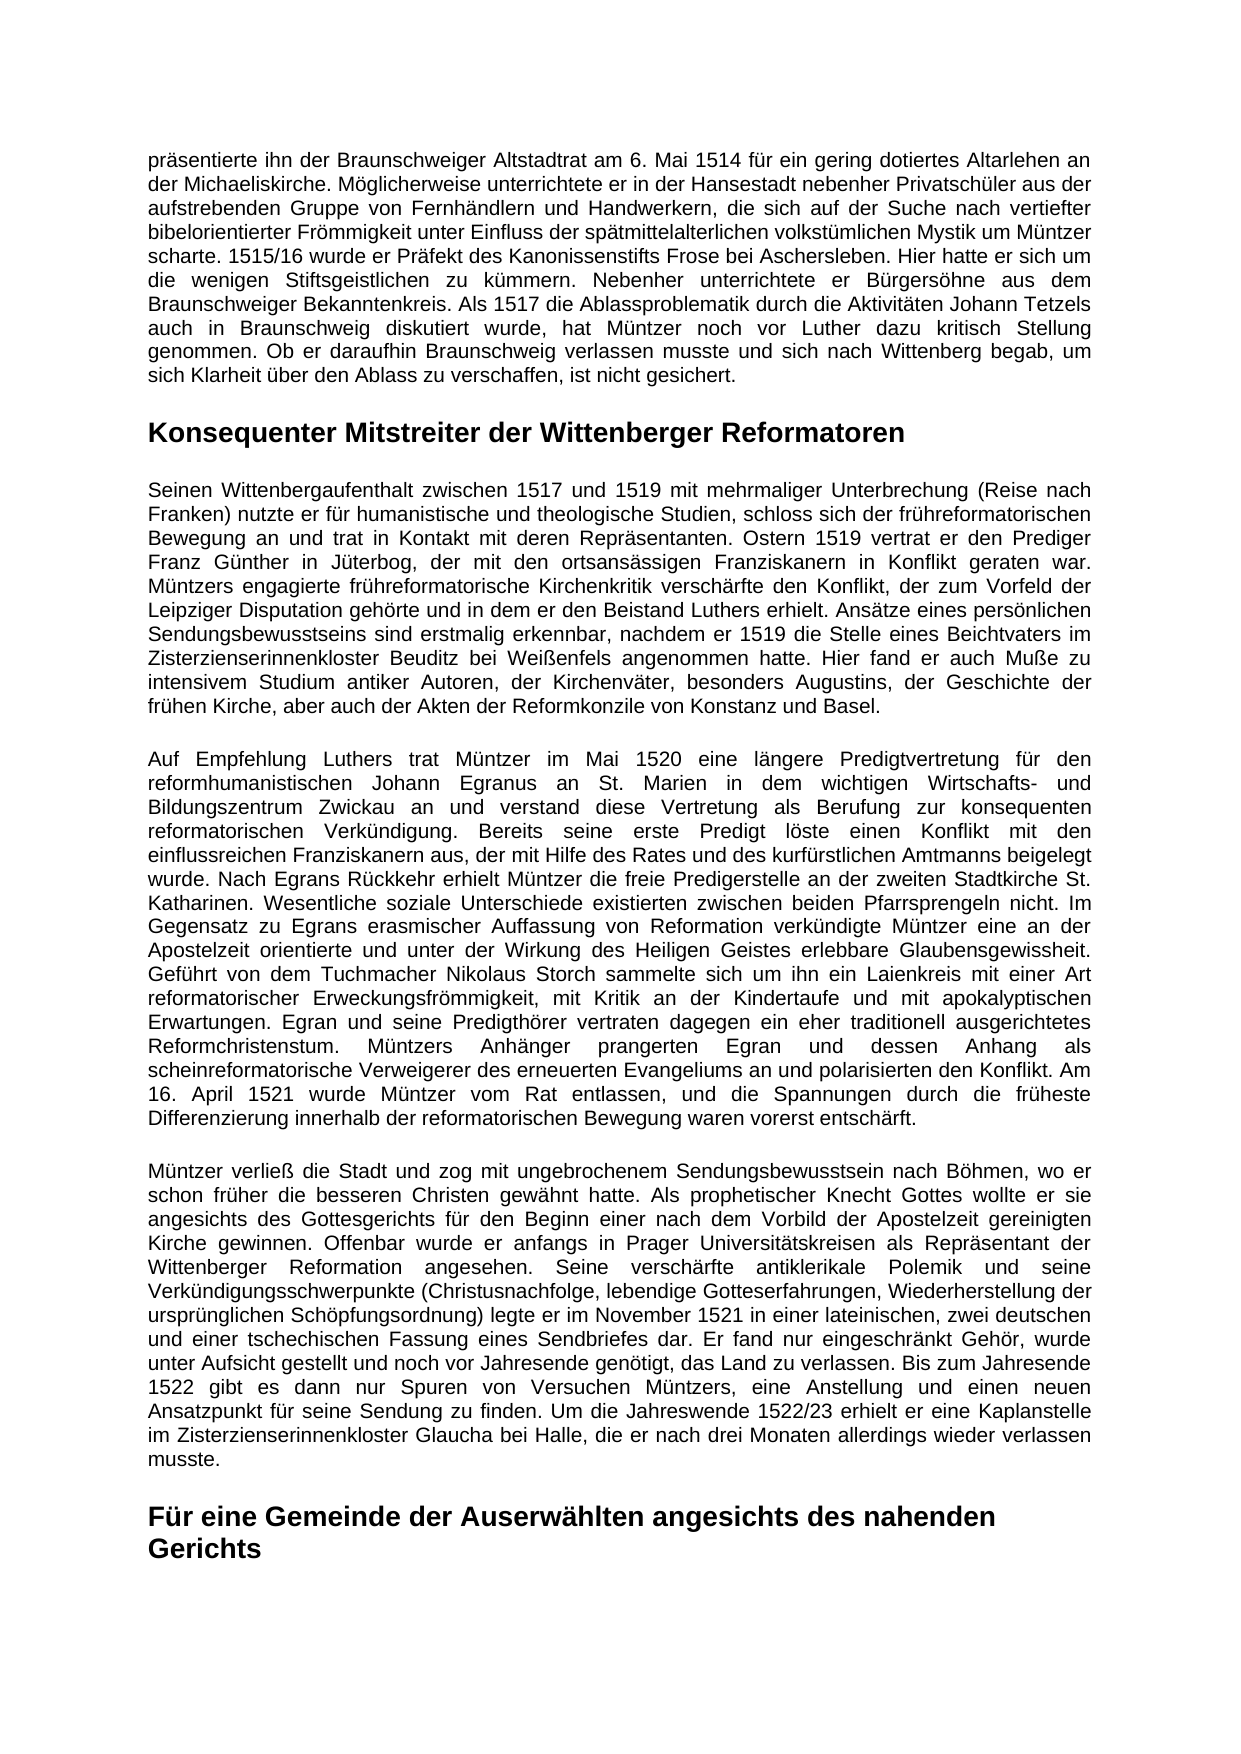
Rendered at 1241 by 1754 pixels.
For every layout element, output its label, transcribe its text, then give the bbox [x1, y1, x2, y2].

text Konsequenter Mitstreiter der Wittenberger Reformatoren [148, 416, 1093, 449]
text Für eine Gemeinde der Auserwählten angesichts des nahenden Gerichts [148, 1500, 1093, 1564]
text Auf Empfehlung Luthers trat Müntzer im Mai 1520 eine längere Predigtvertretung für den reformhumanistischen Johann Egranus an St. Marien in dem wichtigen Wirtschafts- und Bildungszentrum Zwickau an und verstand diese Vertretung als Berufung zur konsequenten reformatorischen Verkündigung. Bereits seine erste Predigt löste einen Konflikt mit den einflussreichen Franziskanern aus, der mit Hilfe des Rates und des kurfürstlichen Amtmanns beigelegt wurde. Nach Egrans Rückkehr erhielt Müntzer die freie Predigerstelle an der zweiten Stadtkirche St. Katharinen. Wesentliche soziale Unterschiede existierten zwischen beiden Pfarrsprengeln nicht. Im Gegensatz zu Egrans erasmischer Auffassung von Reformation verkündigte Müntzer eine an der Apostelzeit orientierte und unter der Wirkung des Heiligen Geistes erlebbare Glaubensgewissheit. Geführt von dem Tuchmacher Nikolaus Storch sammelte sich um ihn ein Laienkreis mit einer Art reformatorischer Erweckungsfrömmigkeit, mit Kritik an der Kindertaufe und mit apokalyptischen Erwartungen. Egran und seine Predigthörer vertraten dagegen ein eher traditionell ausgerichtetes Reformchristenstum. Müntzers Anhänger prangerten Egran und dessen Anhang als scheinreformatorische Verweigerer des erneuerten Evangeliums an und polarisierten den Konflikt. Am 16. April 1521 wurde Müntzer vom Rat entlassen, und die Spannungen durch die früheste Differenzierung innerhalb der reformatorischen Bewegung waren vorerst entschärft. [148, 747, 1093, 1130]
text Müntzer verließ die Stadt und zog mit ungebrochenem Sendungsbewusstsein nach Böhmen, wo er schon früher die besseren Christen gewähnt hatte. Als prophetischer Knecht Gottes wollte er sie angesichts des Gottesgerichts für den Beginn einer nach dem Vorbild der Apostelzeit gereinigten Kirche gewinnen. Offenbar wurde er anfangs in Prager Universitätskreisen als Repräsentant der Wittenberger Reformation angesehen. Seine verschärfte antiklerikale Polemik und seine Verkündigungsschwerpunkte (Christusnachfolge, lebendige Gotteserfahrungen, Wiederherstellung der ursprünglichen Schöpfungsordnung) legte er im November 1521 in einer lateinischen, zwei deutschen und einer tschechischen Fassung eines Sendbriefes dar. Er fand nur eingeschränkt Gehör, wurde unter Aufsicht gestellt und noch vor Jahresende genötigt, das Land zu verlassen. Bis zum Jahresende 1522 gibt es dann nur Spuren von Versuchen Müntzers, eine Anstellung und einen neuen Ansatzpunkt für seine Sendung zu finden. Um die Jahreswende 1522/23 erhielt er eine Kaplanstelle im Zisterzienserinnenkloster Glaucha bei Halle, die er nach drei Monaten allerdings wieder verlassen musste. [148, 1159, 1093, 1471]
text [148, 148, 1093, 387]
text Seinen Wittenbergaufenthalt zwischen 1517 und 1519 mit mehrmaliger Unterbrechung (Reise nach Franken) nutzte er für humanistische und theologische Studien, schloss sich der frühreformatorischen Bewegung an und trat in Kontakt mit deren Repräsentanten. Ostern 1519 vertrat er den Prediger Franz Günther in Jüterbog, der mit den ortsansässigen Franziskanern in Konflikt geraten war. Müntzers engagierte frühreformatorische Kirchenkritik verschärfte den Konflikt, der zum Vorfeld der Leipziger Disputation gehörte und in dem er den Beistand Luthers erhielt. Ansätze eines persönlichen Sendungsbewusstseins sind erstmalig erkennbar, nachdem er 1519 die Stelle eines Beichtvaters im Zisterzienserinnenkloster Beuditz bei Weißenfels angenommen hatte. Hier fand er auch Muße zu intensivem Studium antiker Autoren, der Kirchenväter, besonders Augustins, der Geschichte der frühen Kirche, aber auch der Akten der Reformkonzile von Konstanz und Basel. [148, 478, 1093, 717]
